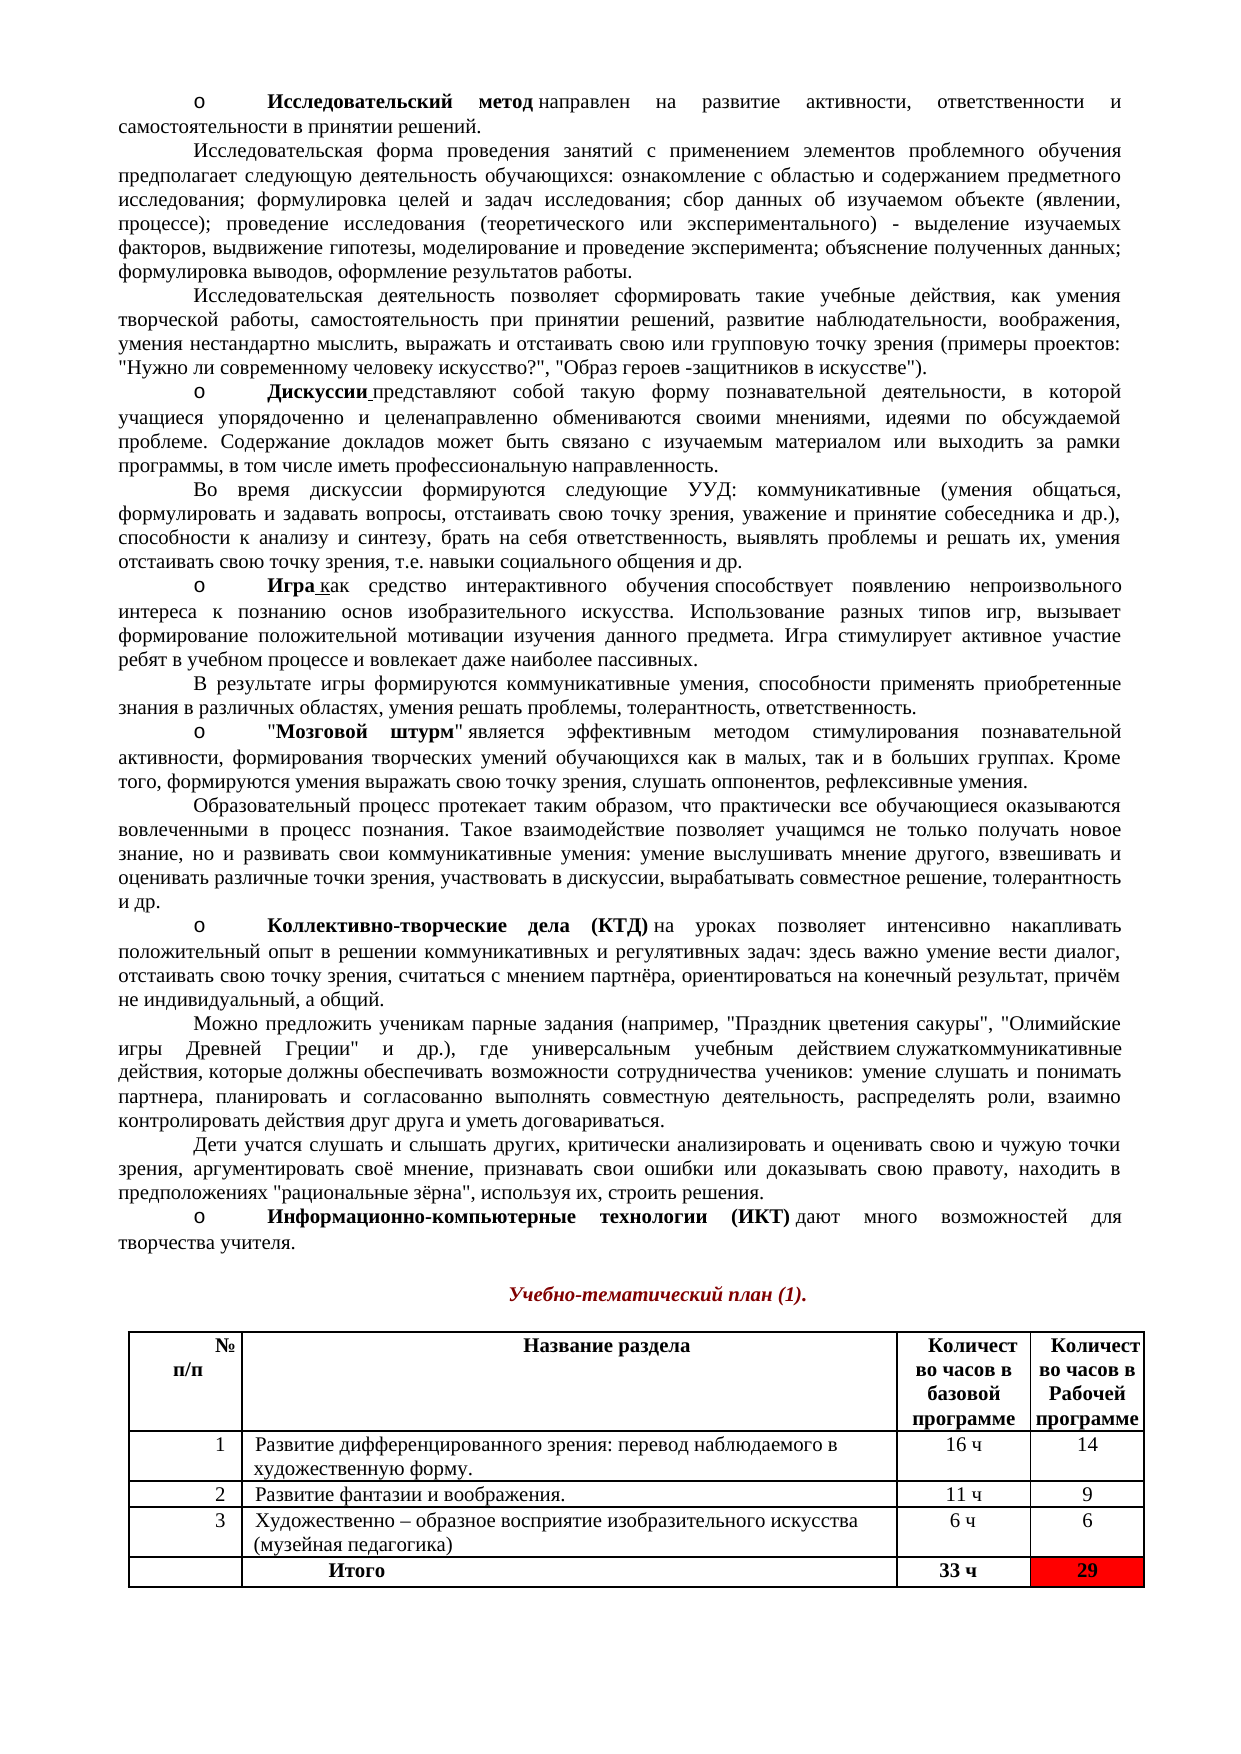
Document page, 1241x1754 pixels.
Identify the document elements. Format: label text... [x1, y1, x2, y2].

text Во время дискуссии формируются следующие УУД: коммуникативные (умения общаться, формулировать и задавать вопросы, отстаивать свою точку зрения, уважение и принятие собеседника и др.), способности к анализу и синтезу, брать на себя ответственность, выявлять проблемы и решать их, умения отстаивать свою точку зрения, т.е. навыки социального общения и др. [118, 477, 1122, 573]
table_cell Художественно – образное восприятие изобразительного искусства (музейная педагогика) [243, 1508, 896, 1556]
table_cell Развитие фантазии и воображения. [243, 1482, 896, 1506]
table_header № п/п [130, 1333, 241, 1429]
table_cell 9 [1031, 1482, 1143, 1506]
list Исследовательский метод направлен на развитие активности, ответственности и самостоятельности в принятии решений. [118, 89, 1122, 138]
table_cell 1 [130, 1432, 241, 1480]
list Дискуссии представляют собой такую форму познавательной деятельности, в которой учащиеся упорядоченно и целенаправленно обмениваются своими мнениями, идеями по обсуждаемой проблеме. Содержание докладов может быть связано с изучаемым материалом или выходить за рамки программы, в том числе иметь профессиональную направленность. [118, 379, 1122, 477]
table_cell 33 ч [898, 1558, 1030, 1586]
table_cell Итого [243, 1558, 896, 1586]
text Учебно-тематический план (1). [118, 1282, 1122, 1306]
text В результате игры формируются коммуникативные умения, способности применять приобретенные знания в различных областях, умения решать проблемы, толерантность, ответственность. [118, 671, 1122, 719]
text Исследовательская деятельность позволяет сформировать такие учебные действия, как умения творческой работы, самостоятельность при принятии решений, развитие наблюдательности, воображения, умения нестандартно мыслить, выражать и отстаивать свою или групповую точку зрения (примеры проектов: "Нужно ли современному человеку искусство?", "Образ героев -защитников в искусстве"). [118, 283, 1122, 379]
text Можно предложить ученикам парные задания (например, "Праздник цветения сакуры", "Олимийские игры Древней Греции" и др.), где универсальным учебным действием служаткоммуникативные действия, которые должны обеспечивать возможности сотрудничества учеников: умение слушать и понимать партнера, планировать и согласованно выполнять совместную деятельность, распределять роли, взаимно контролировать действия друг друга и уметь договариваться. [118, 1011, 1122, 1132]
table_cell [130, 1558, 241, 1586]
table_cell 3 [130, 1508, 241, 1556]
list "Мозговой штурм" является эффективным методом стимулирования познавательной активности, формирования творческих умений обучающихся как в малых, так и в больших группах. Кроме того, формируются умения выражать свою точку зрения, слушать оппонентов, рефлексивные умения. [118, 719, 1122, 793]
text Исследовательская форма проведения занятий с применением элементов проблемного обучения предполагает следующую деятельность обучающихся: ознакомление с областью и содержанием предметного исследования; формулировка целей и задач исследования; сбор данных об изучаемом объекте (явлении, процессе); проведение исследования (теоретического или экспериментального) - выделение изучаемых факторов, выдвижение гипотезы, моделирование и проведение эксперимента; объяснение полученных данных; формулировка выводов, оформление результатов работы. [118, 138, 1122, 283]
list Коллективно-творческие дела (КТД) на уроках позволяет интенсивно накапливать положительный опыт в решении коммуникативных и регулятивных задач: здесь важно умение вести диалог, отстаивать свою точку зрения, считаться с мнением партнёра, ориентироваться на конечный результат, причём не индивидуальный, а общий. [118, 913, 1122, 1011]
list Информационно-компьютерные технологии (ИКТ) дают много возможностей для творчества учителя. [118, 1204, 1122, 1254]
table_cell 29 [1031, 1558, 1143, 1586]
text Образовательный процесс протекает таким образом, что практически все обучающиеся оказываются вовлеченными в процесс познания. Такое взаимодействие позволяет учащимся не только получать новое знание, но и развивать свои коммуникативные умения: умение выслушивать мнение другого, взвешивать и оценивать различные точки зрения, участвовать в дискуссии, вырабатывать совместное решение, толерантность и др. [118, 793, 1122, 913]
table_cell 6 [1031, 1508, 1143, 1556]
table_header Количество часов в Рабочей программе [1031, 1333, 1143, 1429]
table_cell 11 ч [898, 1482, 1030, 1506]
table_cell 2 [130, 1482, 241, 1506]
table_cell 6 ч [898, 1508, 1030, 1556]
table_cell Развитие дифференцированного зрения: перевод наблюдаемого в художественную форму. [243, 1432, 896, 1480]
table_header Название раздела [243, 1333, 896, 1429]
list Игра как средство интерактивного обучения способствует появлению непроизвольного интереса к познанию основ изобразительного искусства. Использование разных типов игр, вызывает формирование положительной мотивации изучения данного предмета. Игра стимулирует активное участие ребят в учебном процессе и вовлекает даже наиболее пассивных. [118, 573, 1122, 671]
table_header Количество часов в базовой программе [898, 1333, 1030, 1429]
table_cell 16 ч [898, 1432, 1030, 1480]
table_cell 14 [1031, 1432, 1143, 1480]
text Дети учатся слушать и слышать других, критически анализировать и оценивать свою и чужую точки зрения, аргументировать своё мнение, признавать свои ошибки или доказывать свою правоту, находить в предположениях "рациональные зёрна", используя их, строить решения. [118, 1132, 1122, 1204]
